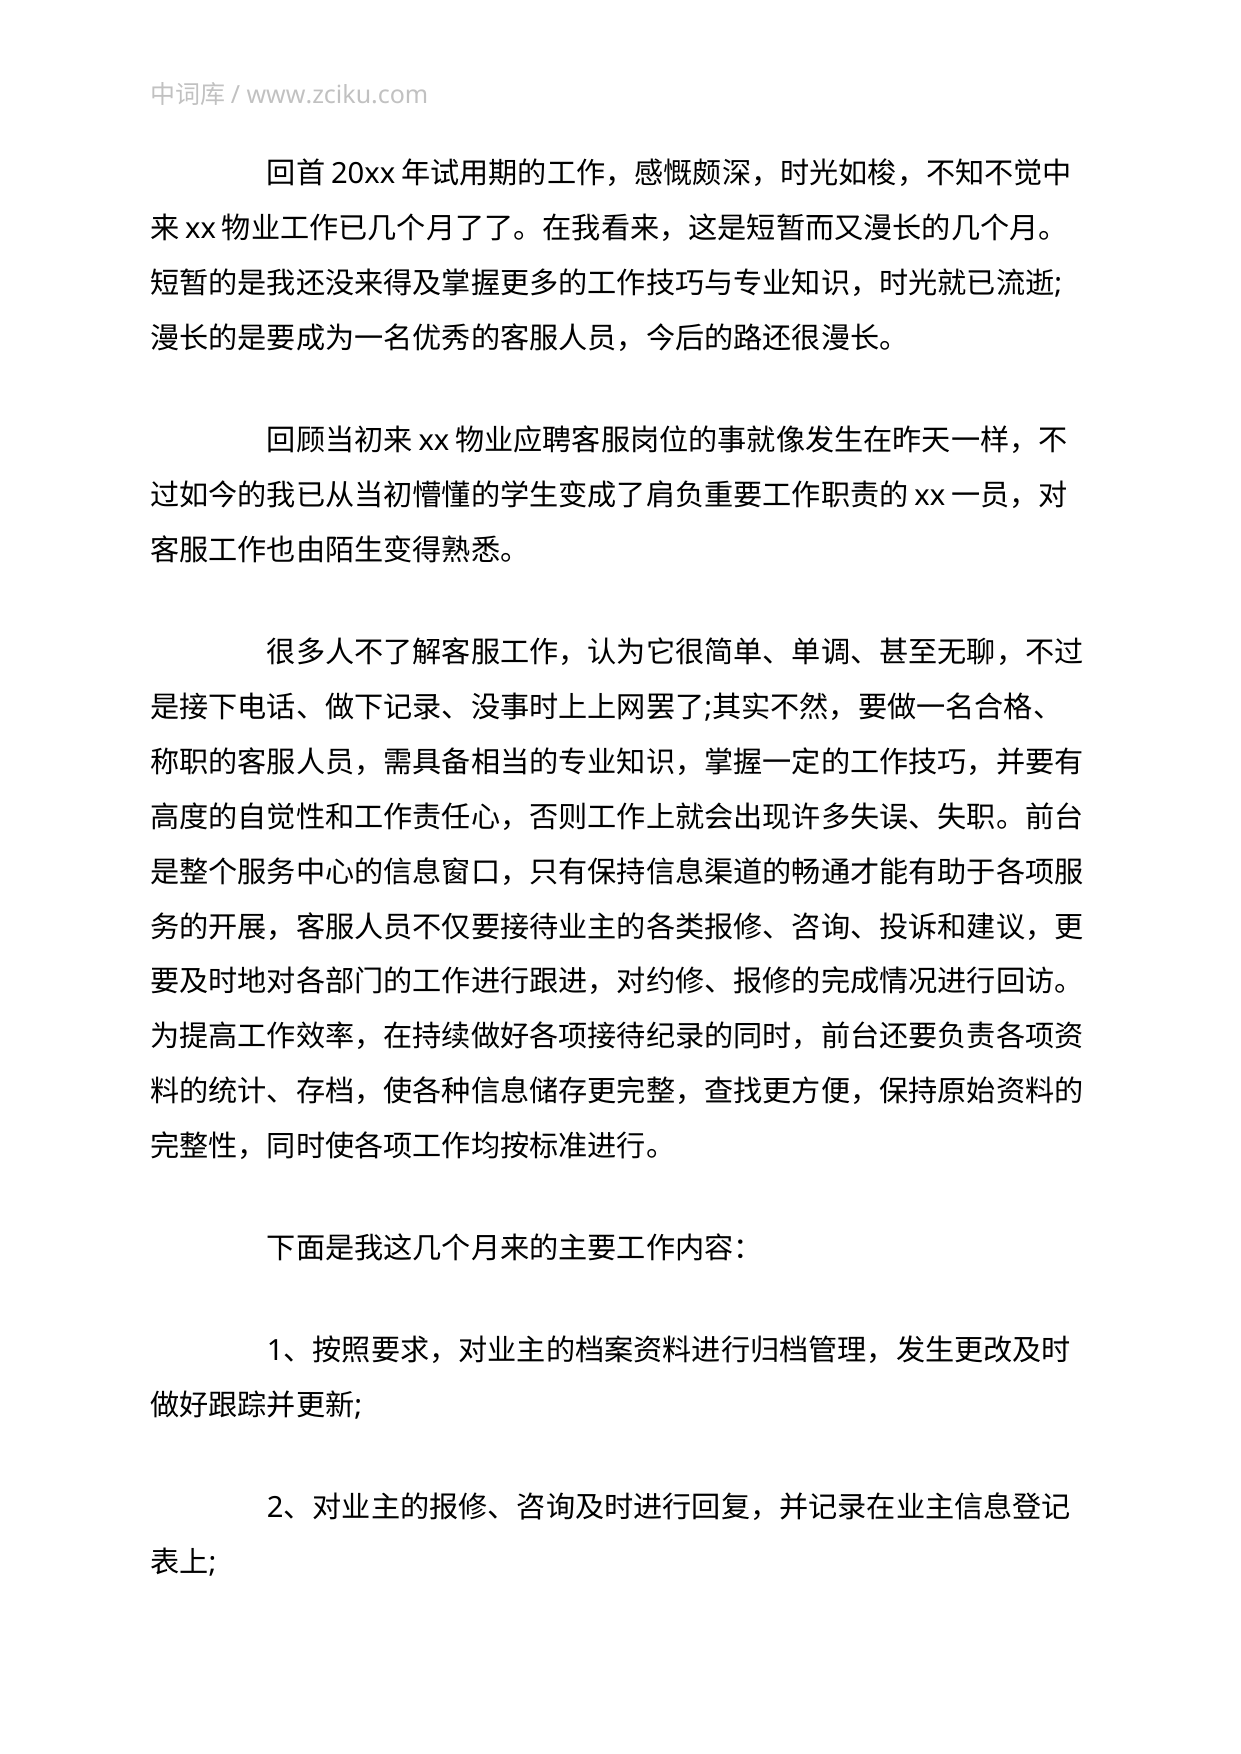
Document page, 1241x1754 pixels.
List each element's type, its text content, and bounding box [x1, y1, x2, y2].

text 下面是我这几个月来的主要工作内容： [150, 1224, 1090, 1267]
text 回顾当初来xx物业应聘客服岗位的事就像发生在昨天一样，不过如今的我已从当初懵懂的学生变成了肩负重要工作职责的xx一员，对客服工作也由陌生变得熟悉。 [150, 417, 1090, 569]
text 2、对业主的报修、咨询及时进行回复，并记录在业主信息登记表上; [150, 1483, 1090, 1581]
text 回首20xx年试用期的工作，感慨颇深，时光如梭，不知不觉中来xx物业工作已几个月了了。在我看来，这是短暂而又漫长的几个月。短暂的是我还没来得及掌握更多的工作技巧与专业知识，时光就已流逝;漫长的是要成为一名优秀的客服人员，今后的路还很漫长。 [150, 150, 1090, 357]
text 1、按照要求，对业主的档案资料进行归档管理，发生更改及时做好跟踪并更新; [150, 1326, 1090, 1424]
text 很多人不了解客服工作，认为它很简单、单调、甚至无聊，不过是接下电话、做下记录、没事时上上网罢了;其实不然，要做一名合格、称职的客服人员，需具备相当的专业知识，掌握一定的工作技巧，并要有高度的自觉性和工作责任心，否则工作上就会出现许多失误、失职。前台是整个服务中心的信息窗口，只有保持信息渠道的畅通才能有助于各项服务的开展，客服人员不仅要接待业主的各类报修、咨询、投诉和建议，更要及时地对各部门的工作进行跟进，对约修、报修的完成情况进行回访。为提高工作效率，在持续做好各项接待纪录的同时，前台还要负责各项资料的统计、存档，使各种信息储存更完整，查找更方便，保持原始资料的完整性，同时使各项工作均按标准进行。 [150, 628, 1090, 1165]
